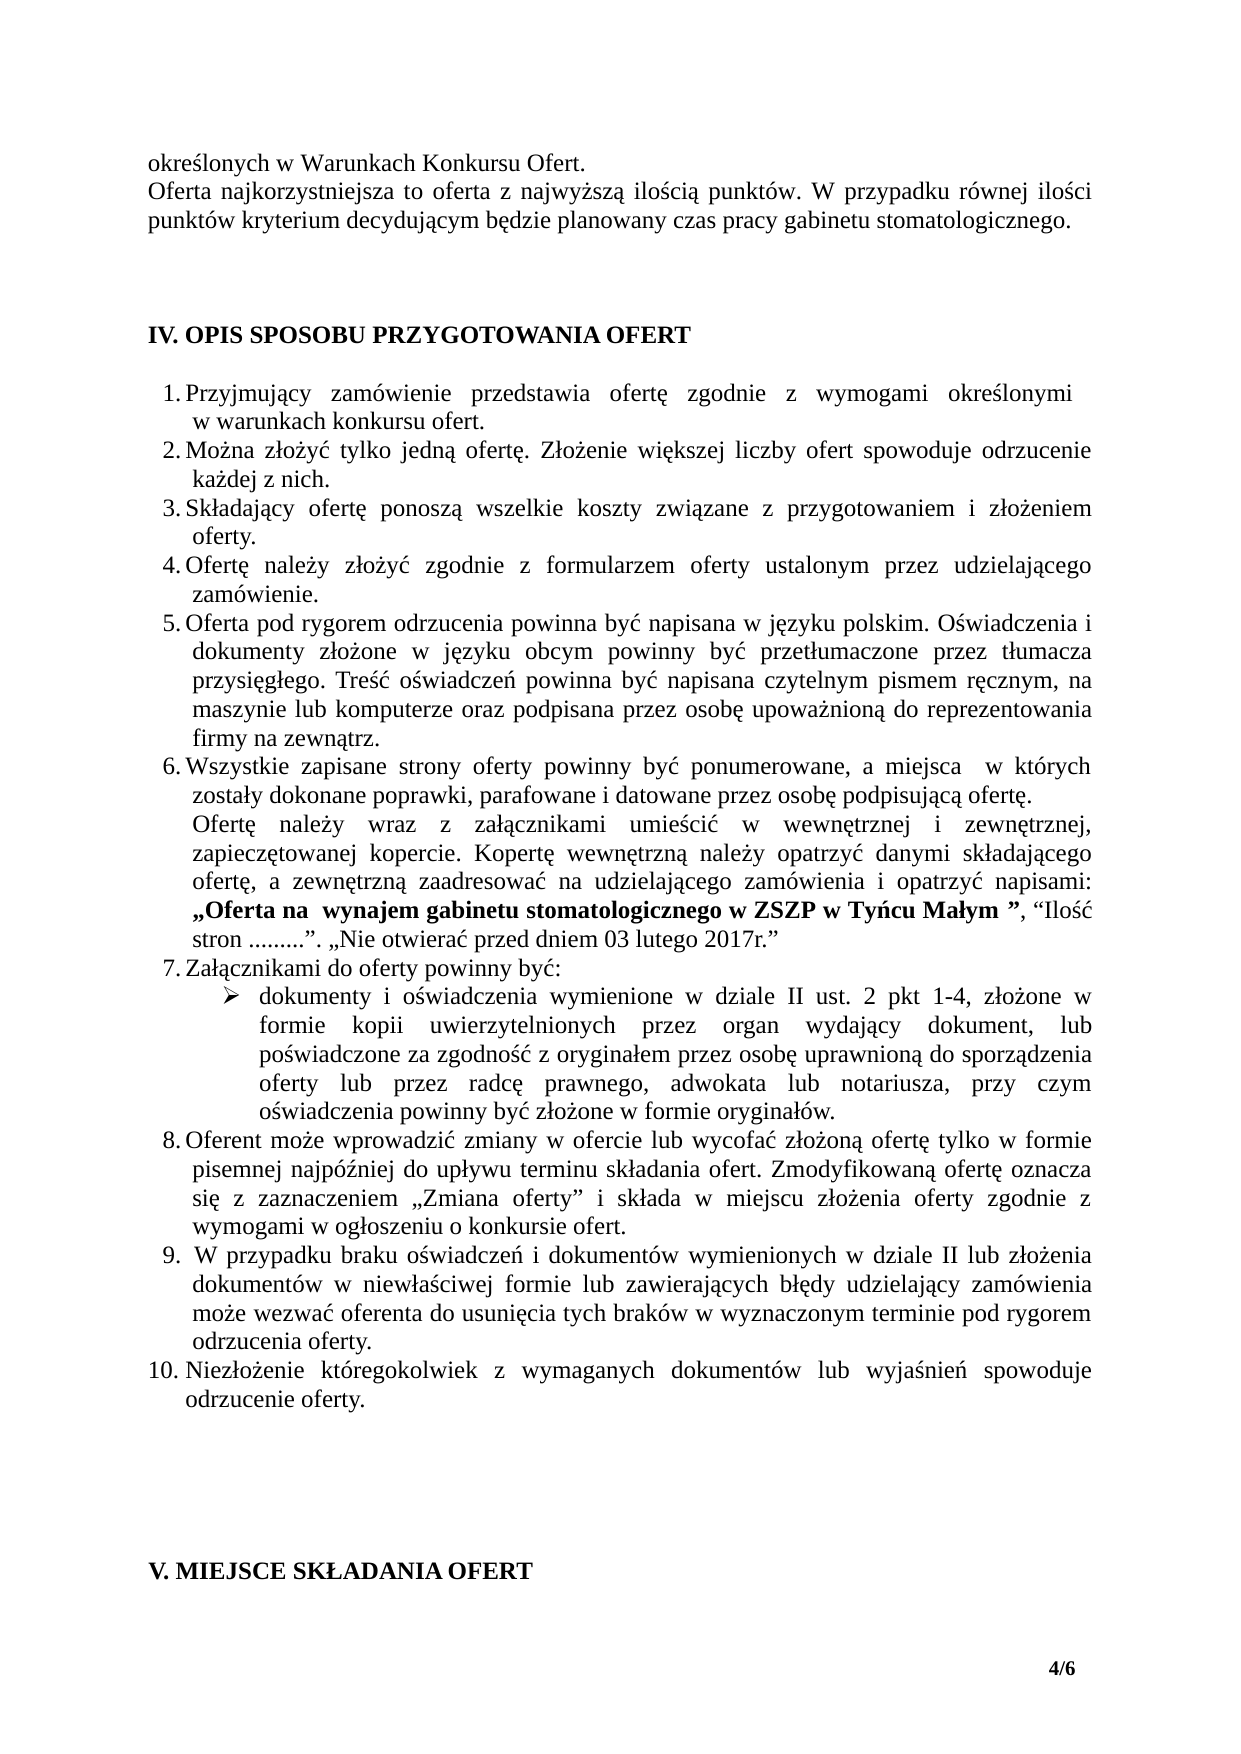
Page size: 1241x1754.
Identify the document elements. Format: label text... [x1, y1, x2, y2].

list Niezłożenie któregokolwiek z wymaganych dokumentów lub wyjaśnień spowoduje odrzucenie oferty. [148, 1355, 1093, 1413]
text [148, 148, 1093, 176]
text Oferta najkorzystniejsza to oferta z najwyższą ilością punktów. W przypadku równej ilości punktów kryterium decydującym będzie planowany czas pracy gabinetu stomatologicznego. [148, 176, 1093, 234]
text IV. OPIS SPOSOBU PRZYGOTOWANIA OFERT [148, 320, 1093, 349]
text Ofertę należy wraz z załącznikami umieścić w wewnętrznej i zewnętrznej, zapieczętowanej kopercie. Kopertę wewnętrzną należy opatrzyć danymi składającego ofertę, a zewnętrzną zaadresować na udzielającego zamówienia i opatrzyć napisami: „Oferta na wynajem gabinetu stomatologicznego w ZSZP w Tyńcu Małym ”, “Ilość stron .........”. „Nie otwierać przed dniem 03 lutego 2017r.” [192, 809, 1093, 953]
list Oferta pod rygorem odrzucenia powinna być napisana w języku polskim. Oświadczenia i dokumenty złożone w języku obcym powinny być przetłumaczone przez tłumacza przysięgłego. Treść oświadczeń powinna być napisana czytelnym pismem ręcznym, na maszynie lub komputerze oraz podpisana przez osobę upoważnioną do reprezentowania firmy na zewnątrz. [162, 608, 1093, 751]
list Załącznikami do oferty powinny być: [162, 953, 1093, 981]
list Oferent może wprowadzić zmiany w ofercie lub wycofać złożoną ofertę tylko w formie pisemnej najpóźniej do upływu terminu składania ofert. Zmodyfikowaną ofertę oznacza się z zaznaczeniem „Zmiana oferty” i składa w miejscu złożenia oferty zgodnie z wymogami w ogłoszeniu o konkursie ofert. [162, 1125, 1093, 1240]
list Składający ofertę ponoszą wszelkie koszty związane z przygotowaniem i złożeniem oferty. [162, 493, 1093, 550]
list dokumenty i oświadczenia wymienione w dziale II ust. 2 pkt 1-4, złożone w formie kopii uwierzytelnionych przez organ wydający dokument, lub poświadczone za zgodność z oryginałem przez osobę uprawnioną do sporządzenia oferty lub przez radcę prawnego, adwokata lub notariusza, przy czym oświadczenia powinny być złożone w formie oryginałów. [221, 981, 1093, 1125]
list Ofertę należy złożyć zgodnie z formularzem oferty ustalonym przez udzielającego zamówienie. [162, 550, 1093, 608]
list Wszystkie zapisane strony oferty powinny być ponumerowane, a miejsca w których zostały dokonane poprawki, parafowane i datowane przez osobę podpisującą ofertę. [162, 751, 1093, 809]
list V. MIEJSCE SKŁADANIA OFERT [148, 1556, 1093, 1585]
list Można złożyć tylko jedną ofertę. Złożenie większej liczby ofert spowoduje odrzucenie każdej z nich. [162, 435, 1093, 493]
list Przyjmujący zamówienie przedstawia ofertę zgodnie z wymogami określonymi w warunkach konkursu ofert. [162, 378, 1093, 435]
list W przypadku braku oświadczeń i dokumentów wymienionych w dziale II lub złożenia dokumentów w niewłaściwej formie lub zawierających błędy udzielający zamówienia może wezwać oferenta do usunięcia tych braków w wyznaczonym terminie pod rygorem odrzucenia oferty. [162, 1240, 1093, 1355]
